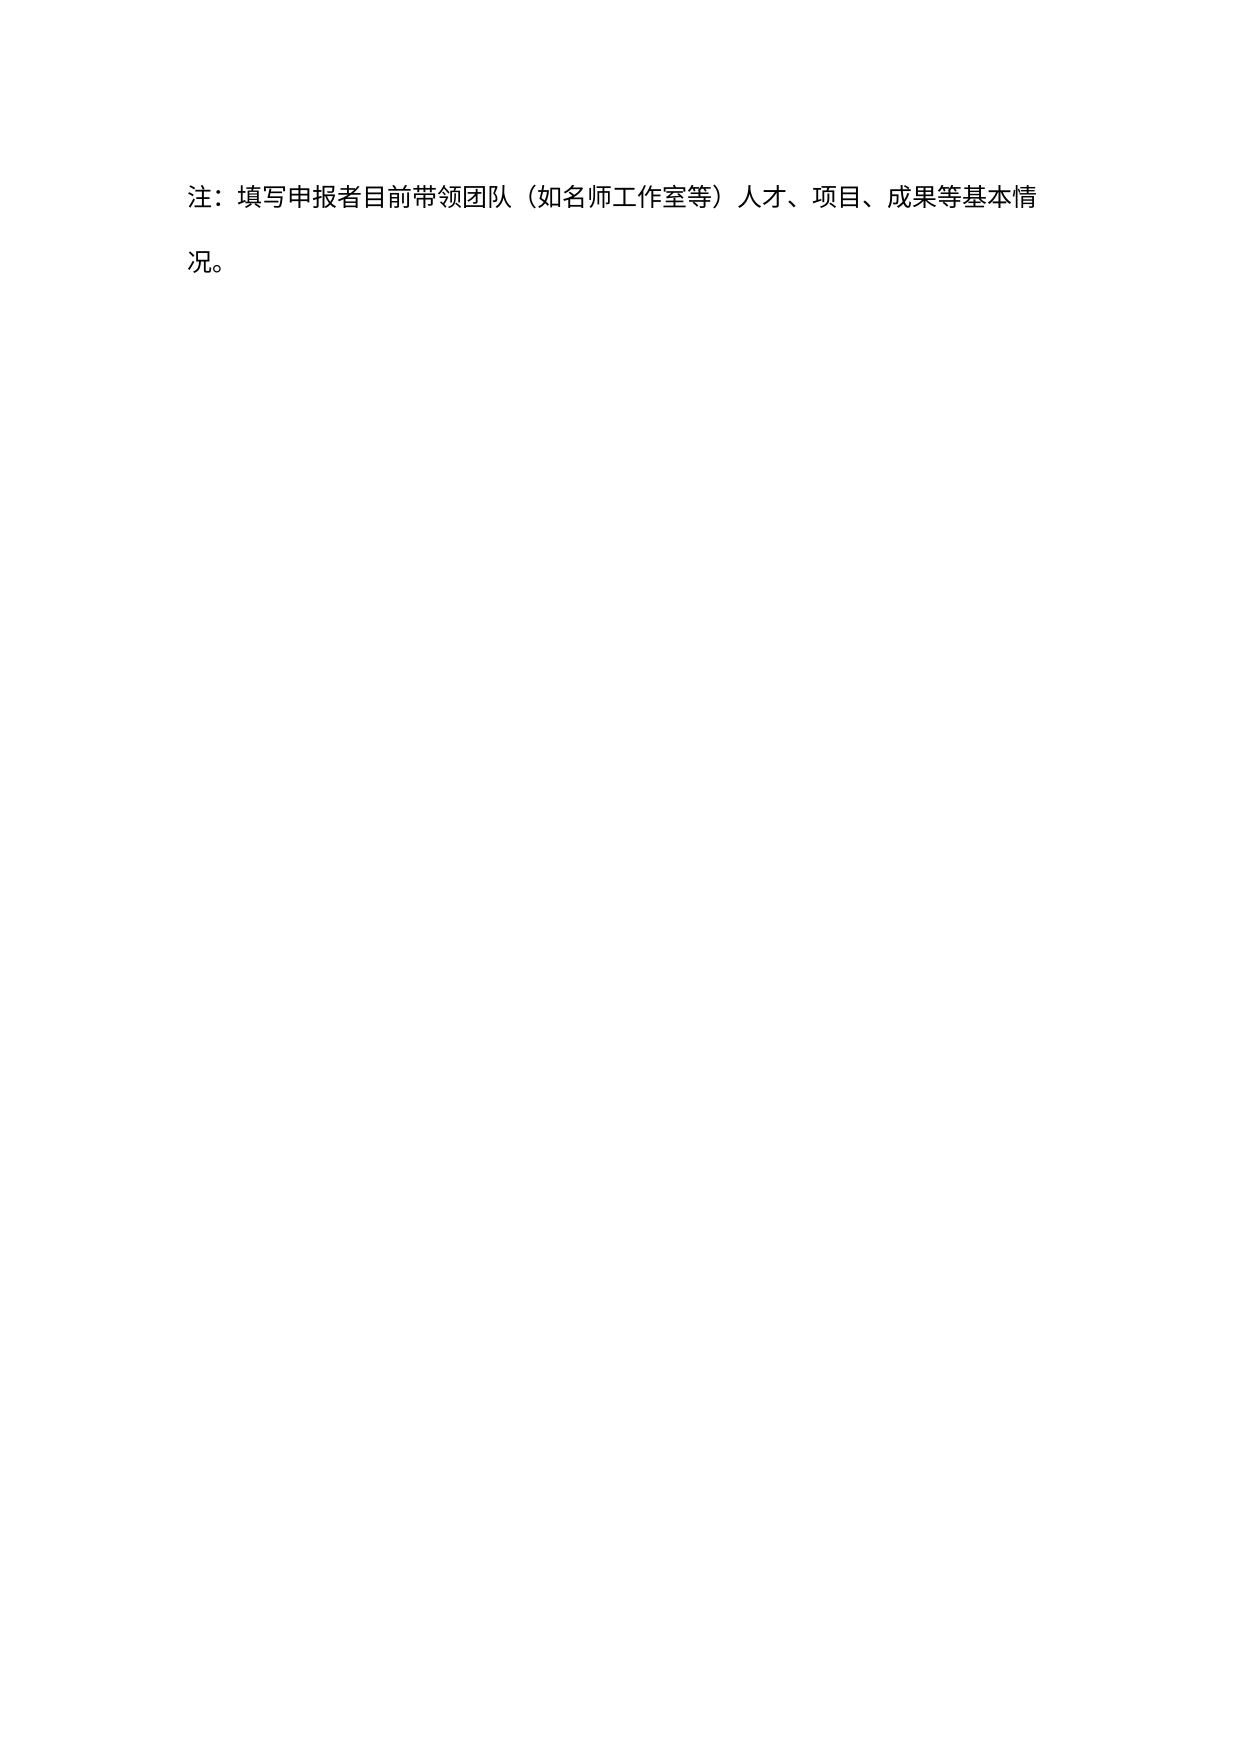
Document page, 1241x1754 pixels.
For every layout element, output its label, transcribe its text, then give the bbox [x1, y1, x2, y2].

text 注：填写申报者目前带领团队（如名师工作室等）人才、项目、成果等基本情况。 [187, 163, 1053, 293]
